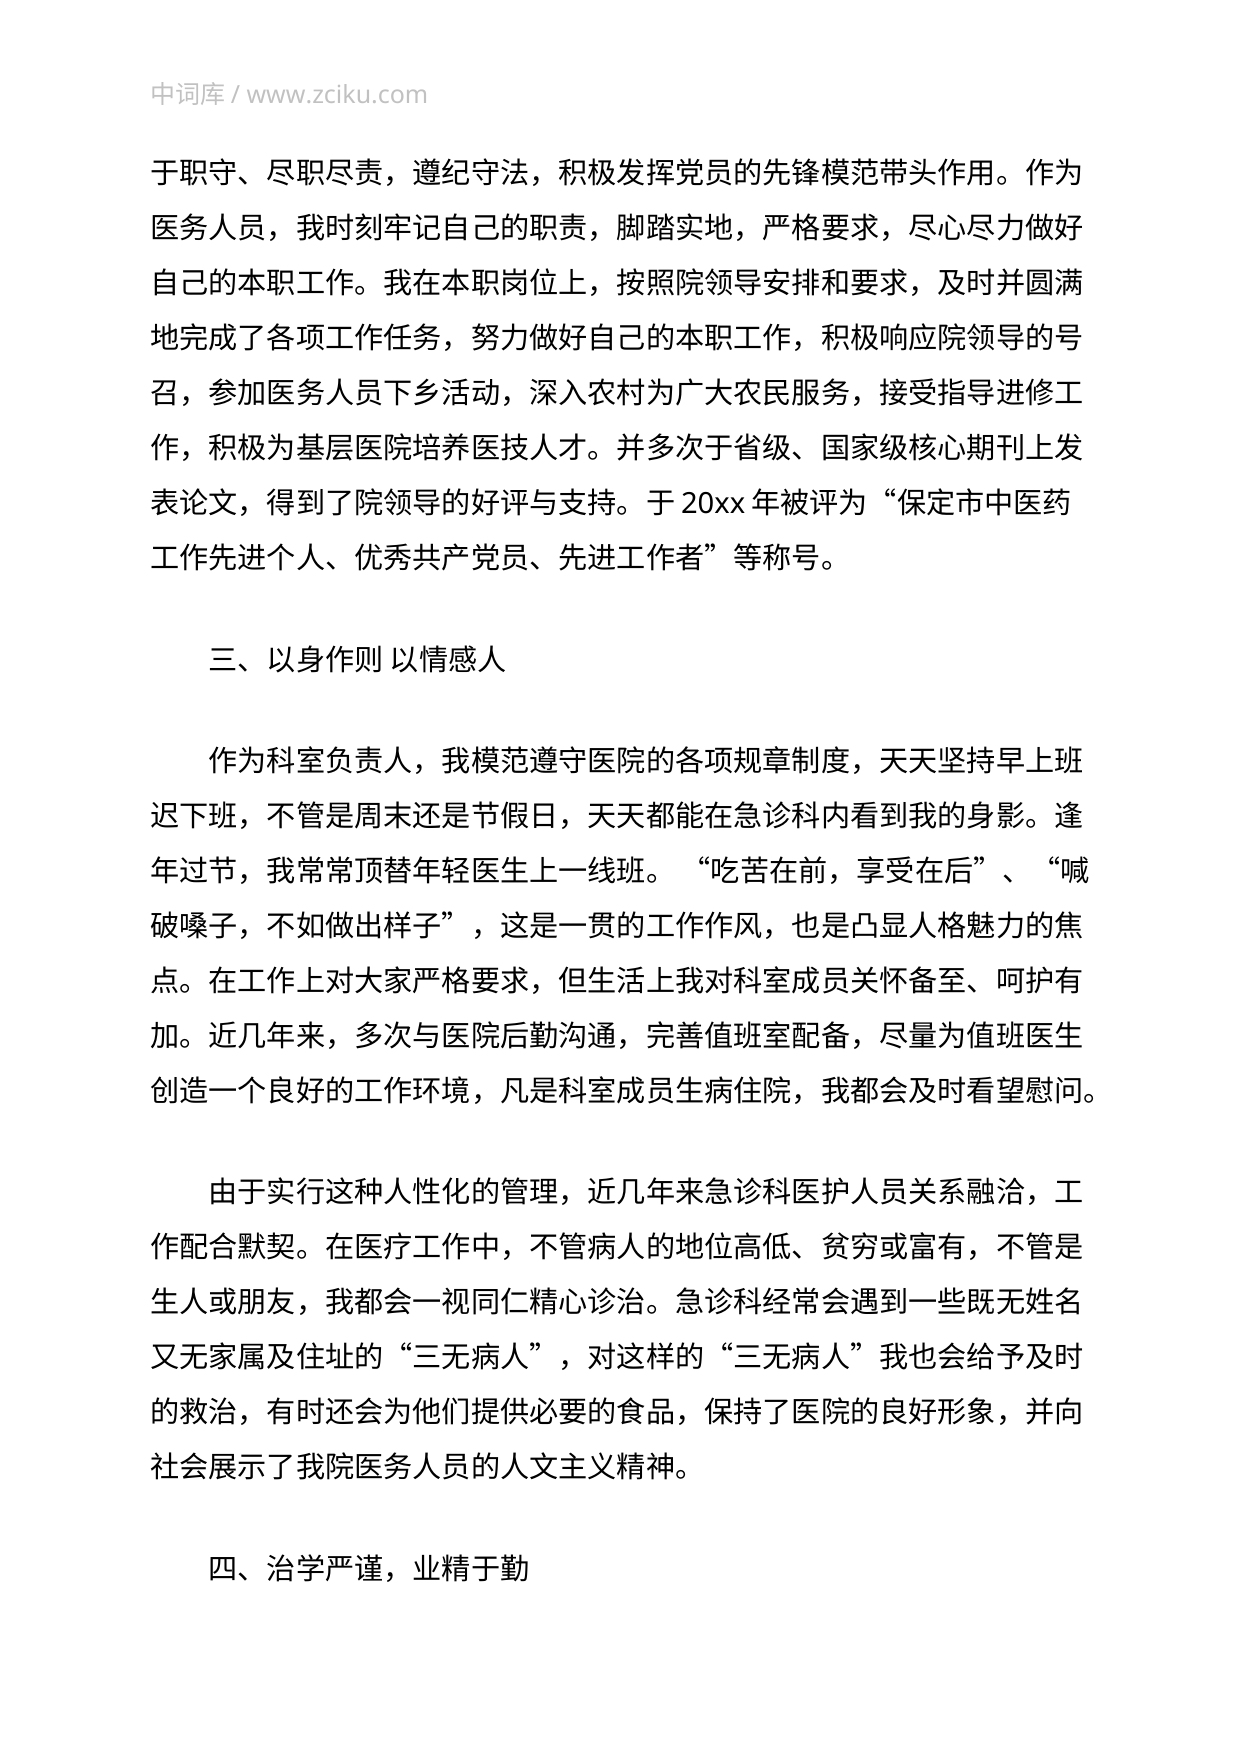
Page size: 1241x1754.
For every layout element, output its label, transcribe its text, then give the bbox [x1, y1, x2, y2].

text 四、治学严谨，业精于勤 [150, 1545, 1090, 1588]
text 由于实行这种人性化的管理，近几年来急诊科医护人员关系融洽，工作配合默契。在医疗工作中，不管病人的地位高低、贫穷或富有，不管是生人或朋友，我都会一视同仁精心诊治。急诊科经常会遇到一些既无姓名又无家属及住址的“三无病人”，对这样的“三无病人”我也会给予及时的救治，有时还会为他们提供必要的食品，保持了医院的良好形象，并向社会展示了我院医务人员的人文主义精神。 [150, 1169, 1090, 1486]
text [150, 150, 1090, 577]
text 作为科室负责人，我模范遵守医院的各项规章制度，天天坚持早上班迟下班，不管是周末还是节假日，天天都能在急诊科内看到我的身影。逢年过节，我常常顶替年轻医生上一线班。 “吃苦在前，享受在后”、“喊破嗓子，不如做出样子”，这是一贯的工作作风，也是凸显人格魅力的焦点。在工作上对大家严格要求，但生活上我对科室成员关怀备至、呵护有加。近几年来，多次与医院后勤沟通，完善值班室配备，尽量为值班医生创造一个良好的工作环境，凡是科室成员生病住院，我都会及时看望慰问。 [150, 738, 1090, 1109]
text 三、以身作则 以情感人 [150, 636, 1090, 678]
